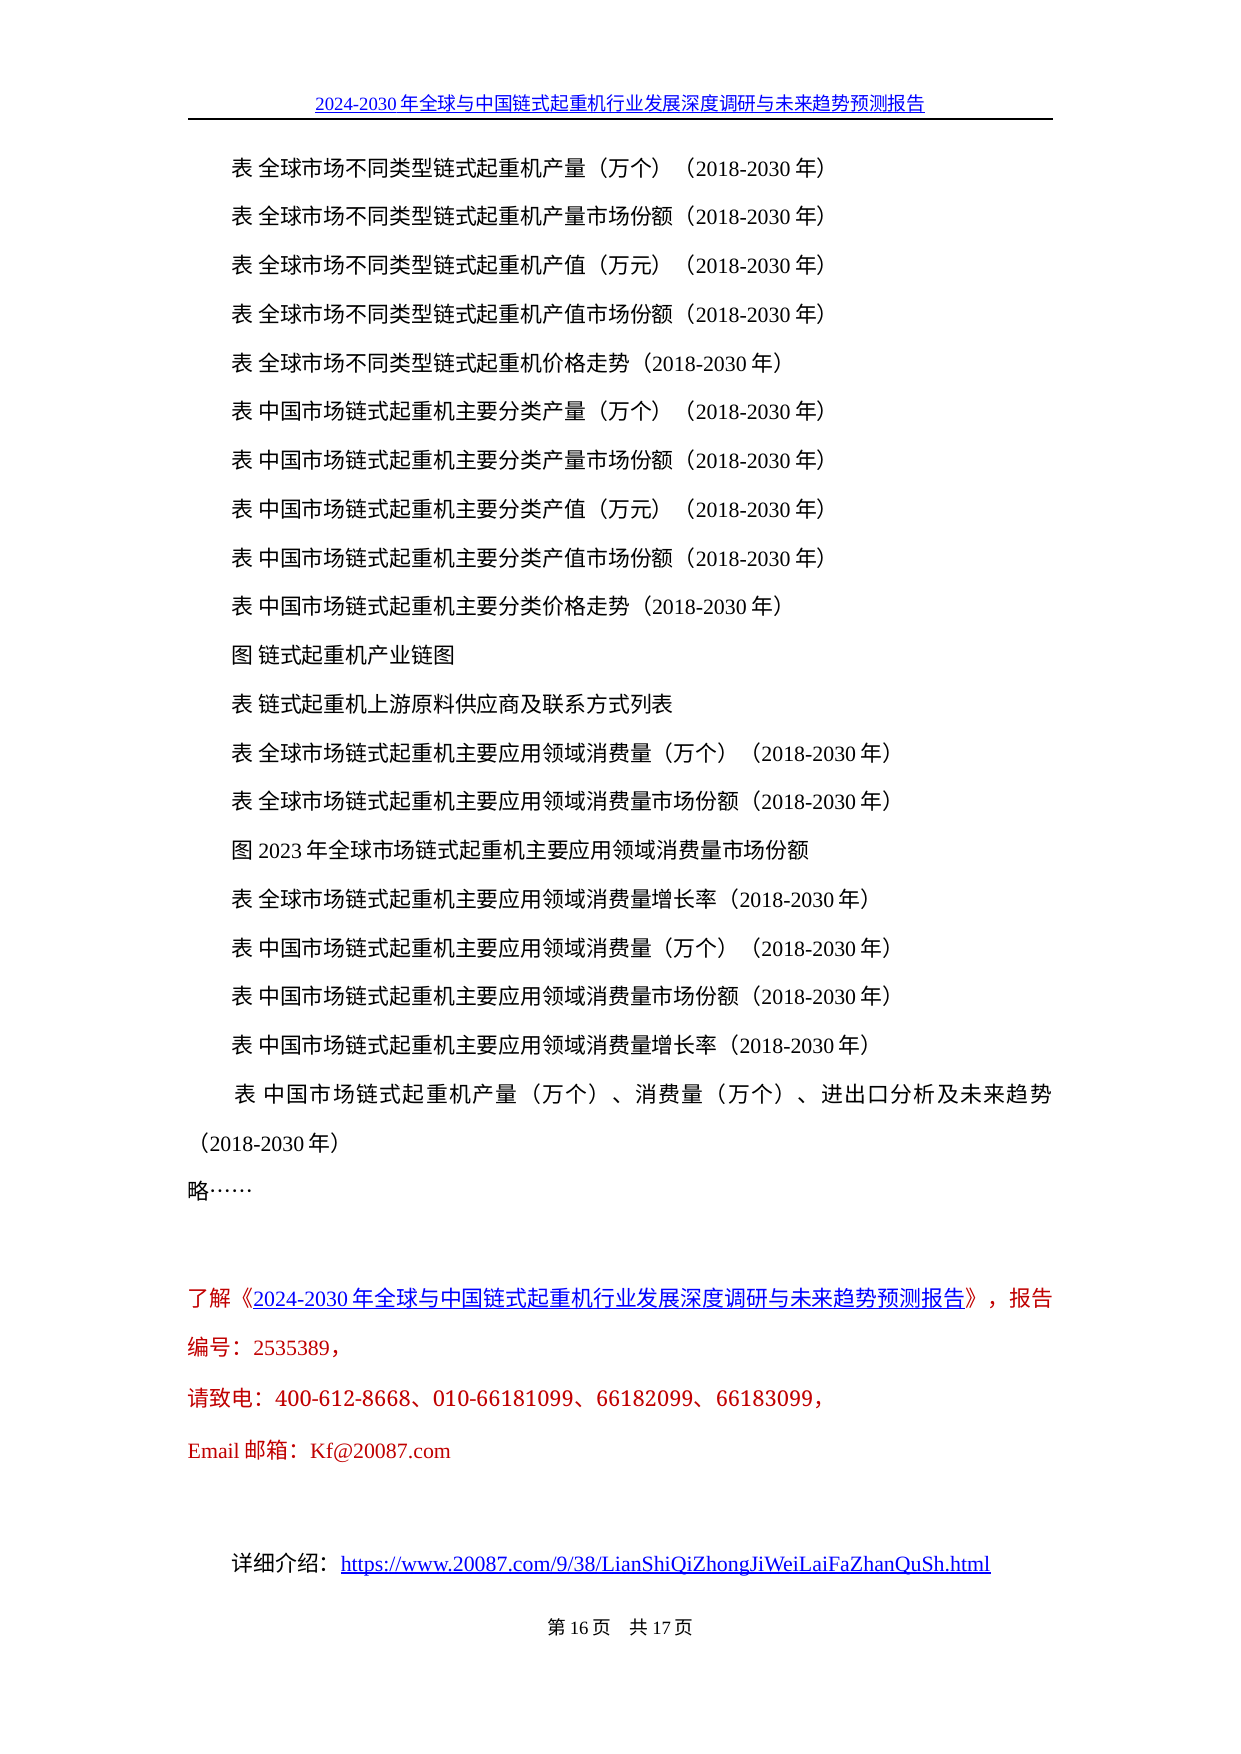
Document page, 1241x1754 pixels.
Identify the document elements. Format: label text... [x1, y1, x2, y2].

text 请致电：400-612-8668、010-66181099、66182099、66183099， [187, 1381, 1053, 1413]
text Email邮箱：Kf@20087.com [187, 1432, 1053, 1465]
text 详细介绍：https://www.20087.com/9/38/LianShiQiZhongJiWeiLaiFaZhanQuSh.html [187, 1545, 1053, 1578]
text 了解《2024-2030年全球与中国链式起重机行业发展深度调研与未来趋势预测报告》，报告编号：2535389， [187, 1280, 1053, 1362]
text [187, 150, 1053, 1206]
